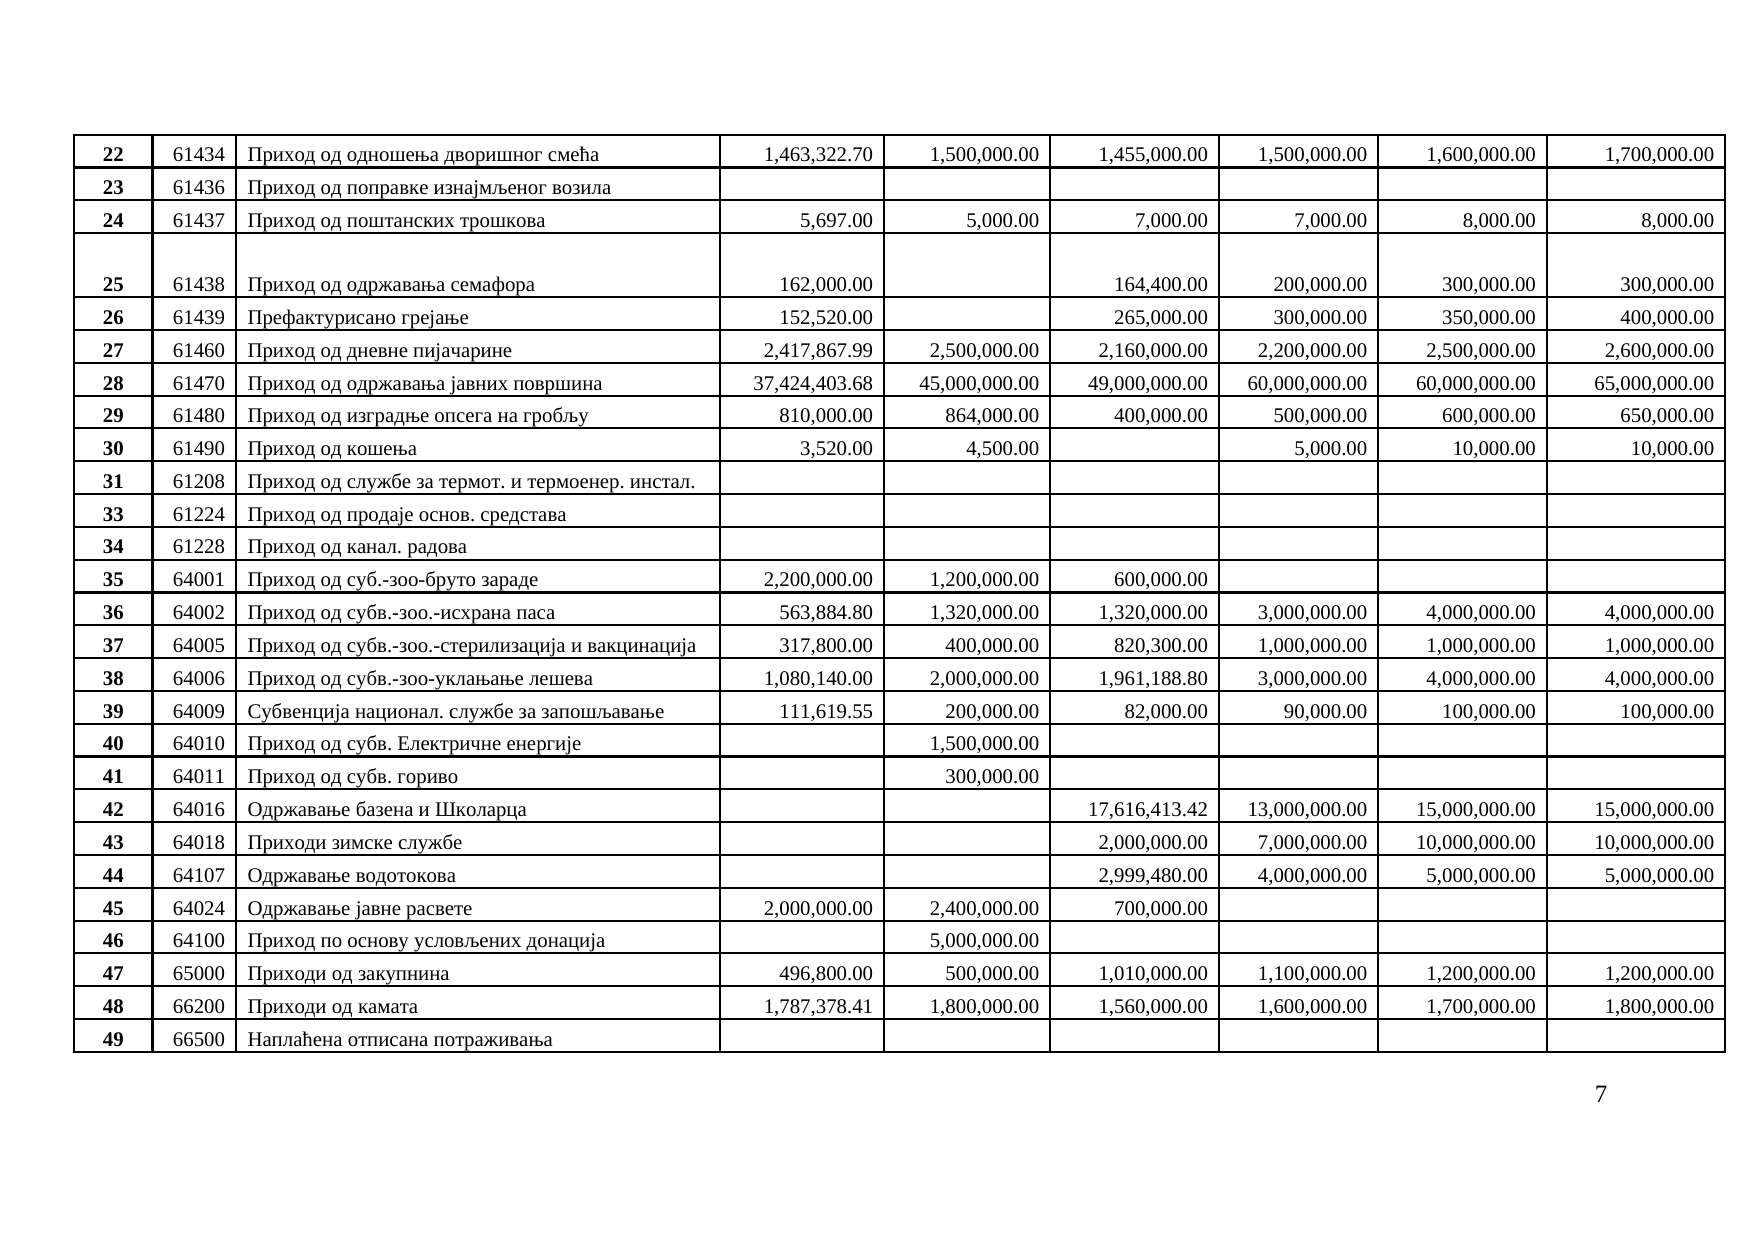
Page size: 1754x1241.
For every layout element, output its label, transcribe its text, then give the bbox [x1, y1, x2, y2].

table_cell 1,800,000.00 [885, 987, 1049, 1018]
table_cell 1,200,000.00 [1379, 954, 1546, 985]
table_cell [1379, 725, 1546, 755]
table_cell 37,424,403.68 [721, 364, 883, 394]
table_cell Приход од суб.-зоо-бруто зараде [237, 561, 719, 591]
table_cell 600,000.00 [1051, 561, 1218, 591]
table_cell 563,884.80 [721, 594, 883, 624]
table_cell 1,200,000.00 [885, 561, 1049, 591]
table_cell 864,000.00 [885, 397, 1049, 427]
table_cell 300,000.00 [1220, 298, 1377, 329]
table_cell 41 [75, 758, 151, 788]
table_cell 5,000.00 [1220, 429, 1377, 460]
table_cell [885, 495, 1049, 526]
table_cell 10,000.00 [1379, 429, 1546, 460]
table_cell 40 [75, 725, 151, 755]
table_cell Приход од поправке изнајмљеног возила [237, 169, 719, 199]
table_cell [721, 856, 883, 887]
table_cell 2,200,000.00 [1220, 331, 1377, 362]
table_cell 61436 [154, 169, 235, 199]
table_cell Наплаћена отписана потраживања [237, 1020, 719, 1051]
table_cell [721, 169, 883, 199]
table_cell 13,000,000.00 [1220, 790, 1377, 821]
table_cell Приход од изградње опсега на гробљу [237, 397, 719, 427]
table_cell 1,800,000.00 [1548, 987, 1724, 1018]
table_cell 5,000,000.00 [1548, 856, 1724, 887]
table_cell [721, 1020, 883, 1051]
table_cell 2,500,000.00 [885, 331, 1049, 362]
table_cell Приход од субв. Електричне енергије [237, 725, 719, 755]
table_cell 61437 [154, 201, 235, 232]
table_cell 400,000.00 [1051, 397, 1218, 427]
table_cell 300,000.00 [1379, 234, 1546, 296]
table_cell 25 [75, 234, 151, 296]
table_cell 60,000,000.00 [1379, 364, 1546, 394]
table_cell [1051, 758, 1218, 788]
table_cell 64002 [154, 594, 235, 624]
table_cell Приходи зимске службе [237, 823, 719, 854]
table_cell [1379, 889, 1546, 919]
table_cell 2,999,480.00 [1051, 856, 1218, 887]
table_cell 64010 [154, 725, 235, 755]
table_cell [885, 528, 1049, 558]
table_cell Приход од поштанских трошкова [237, 201, 719, 232]
table_cell 36 [75, 594, 151, 624]
table_cell 3,000,000.00 [1220, 594, 1377, 624]
table_cell [885, 298, 1049, 329]
table_cell [885, 462, 1049, 493]
table_cell 7,000.00 [1220, 201, 1377, 232]
table_cell [885, 1020, 1049, 1051]
table_cell [885, 856, 1049, 887]
table_cell 7,000,000.00 [1220, 823, 1377, 854]
table_cell 1,320,000.00 [1051, 594, 1218, 624]
table_cell 1,080,140.00 [721, 659, 883, 690]
table_cell 61434 [154, 136, 235, 166]
table_cell 8,000.00 [1379, 201, 1546, 232]
table_cell [885, 823, 1049, 854]
table_cell 45 [75, 889, 151, 919]
table_cell 64024 [154, 889, 235, 919]
table_cell [1548, 528, 1724, 558]
table_cell 2,200,000.00 [721, 561, 883, 591]
table_cell Приход од одржавања јавних површина [237, 364, 719, 394]
table_cell [1051, 725, 1218, 755]
table_cell Субвенција национал. службе за запошљавање [237, 692, 719, 723]
table_cell [1051, 495, 1218, 526]
table_cell 2,000,000.00 [721, 889, 883, 919]
table_cell [1220, 495, 1377, 526]
table_cell [1220, 169, 1377, 199]
table_cell 64107 [154, 856, 235, 887]
table_cell 1,010,000.00 [1051, 954, 1218, 985]
table_cell [885, 790, 1049, 821]
table_cell 1,500,000.00 [885, 136, 1049, 166]
table_cell 61438 [154, 234, 235, 296]
table_cell 1,200,000.00 [1548, 954, 1724, 985]
table_cell 300,000.00 [1548, 234, 1724, 296]
table_cell 66200 [154, 987, 235, 1018]
table_cell [721, 462, 883, 493]
table_cell 152,520.00 [721, 298, 883, 329]
table_cell 400,000.00 [1548, 298, 1724, 329]
table_cell 2,500,000.00 [1379, 331, 1546, 362]
table_cell 5,000,000.00 [885, 922, 1049, 952]
table_cell 2,417,867.99 [721, 331, 883, 362]
table_cell 1,600,000.00 [1220, 987, 1377, 1018]
table_cell 30 [75, 429, 151, 460]
table_cell [1379, 495, 1546, 526]
table_cell [1548, 561, 1724, 591]
table_cell [1220, 1020, 1377, 1051]
table_cell 1,000,000.00 [1220, 626, 1377, 657]
table_cell 200,000.00 [885, 692, 1049, 723]
table_cell 164,400.00 [1051, 234, 1218, 296]
table_cell 26 [75, 298, 151, 329]
table_cell [721, 922, 883, 952]
table_cell Приход по основу условљених донација [237, 922, 719, 952]
table_cell 317,800.00 [721, 626, 883, 657]
table_cell [1379, 528, 1546, 558]
table_cell 1,100,000.00 [1220, 954, 1377, 985]
table_cell 42 [75, 790, 151, 821]
table_cell 700,000.00 [1051, 889, 1218, 919]
table_cell [1051, 528, 1218, 558]
table_cell Одржавање базена и Школарца [237, 790, 719, 821]
table_cell 64100 [154, 922, 235, 952]
table_cell Приход од одношења дворишног смећа [237, 136, 719, 166]
table_cell 1,455,000.00 [1051, 136, 1218, 166]
table_cell Приход од субв.-зоо.-исхрана паса [237, 594, 719, 624]
table_cell Приходи од закупнина [237, 954, 719, 985]
table_cell [1051, 429, 1218, 460]
table_cell [1548, 889, 1724, 919]
table_cell [1379, 561, 1546, 591]
table_cell 4,000,000.00 [1548, 594, 1724, 624]
table_cell Приход од дневне пијачарине [237, 331, 719, 362]
table_cell 39 [75, 692, 151, 723]
table_cell [1051, 169, 1218, 199]
table_cell 1,000,000.00 [1548, 626, 1724, 657]
table_cell 3,000,000.00 [1220, 659, 1377, 690]
table_cell 23 [75, 169, 151, 199]
table_cell 7,000.00 [1051, 201, 1218, 232]
table_cell 34 [75, 528, 151, 558]
table_cell 1,320,000.00 [885, 594, 1049, 624]
table_cell 22 [75, 136, 151, 166]
table_cell 1,787,378.41 [721, 987, 883, 1018]
table_cell 111,619.55 [721, 692, 883, 723]
table_cell 49 [75, 1020, 151, 1051]
table_cell 65,000,000.00 [1548, 364, 1724, 394]
table_cell [1220, 922, 1377, 952]
table_cell 5,697.00 [721, 201, 883, 232]
table_cell [1548, 169, 1724, 199]
table_cell [1548, 495, 1724, 526]
table_cell Приходи од камата [237, 987, 719, 1018]
table_cell 600,000.00 [1379, 397, 1546, 427]
table_cell 66500 [154, 1020, 235, 1051]
table_cell 2,400,000.00 [885, 889, 1049, 919]
table_cell 43 [75, 823, 151, 854]
table_cell 810,000.00 [721, 397, 883, 427]
table_cell 1,500,000.00 [885, 725, 1049, 755]
table_cell 17,616,413.42 [1051, 790, 1218, 821]
table_cell [721, 823, 883, 854]
table_cell 4,500.00 [885, 429, 1049, 460]
table_cell [1051, 922, 1218, 952]
table_cell 1,463,322.70 [721, 136, 883, 166]
table_cell [721, 528, 883, 558]
table_cell 61439 [154, 298, 235, 329]
table_cell [1548, 462, 1724, 493]
table_cell Одржавање јавне расвете [237, 889, 719, 919]
table_cell 100,000.00 [1548, 692, 1724, 723]
table_cell [1220, 528, 1377, 558]
table_cell 37 [75, 626, 151, 657]
table_cell 35 [75, 561, 151, 591]
table_cell 38 [75, 659, 151, 690]
table_cell [1379, 169, 1546, 199]
table_cell 1,700,000.00 [1548, 136, 1724, 166]
table_cell 45,000,000.00 [885, 364, 1049, 394]
table_cell 28 [75, 364, 151, 394]
table_cell [885, 234, 1049, 296]
table_cell [1051, 462, 1218, 493]
table_cell Приход од субв.-зoo-уклањање лешева [237, 659, 719, 690]
table_cell 64005 [154, 626, 235, 657]
table_cell 10,000.00 [1548, 429, 1724, 460]
table_cell 61228 [154, 528, 235, 558]
table_cell Приход од канал. радова [237, 528, 719, 558]
table_cell [721, 495, 883, 526]
table_cell 496,800.00 [721, 954, 883, 985]
table_cell 10,000,000.00 [1379, 823, 1546, 854]
table_cell 2,000,000.00 [1051, 823, 1218, 854]
table_cell Приход од продаје основ. средстава [237, 495, 719, 526]
table_cell 5,000,000.00 [1379, 856, 1546, 887]
table_cell [721, 725, 883, 755]
table_cell Приход од субв.-зoo.-стерилизација и вакцинација [237, 626, 719, 657]
table_cell 1,560,000.00 [1051, 987, 1218, 1018]
table_cell [1220, 889, 1377, 919]
table_cell 100,000.00 [1379, 692, 1546, 723]
table_cell 33 [75, 495, 151, 526]
table_cell [1379, 922, 1546, 952]
table_cell [885, 169, 1049, 199]
table_cell 650,000.00 [1548, 397, 1724, 427]
table_cell 265,000.00 [1051, 298, 1218, 329]
table_cell 27 [75, 331, 151, 362]
table_cell Приход од службе за термот. и термоенер. инстал. [237, 462, 719, 493]
table_cell 46 [75, 922, 151, 952]
table_cell 1,000,000.00 [1379, 626, 1546, 657]
table_cell 200,000.00 [1220, 263, 1377, 296]
table_cell 65000 [154, 954, 235, 985]
table_cell [1548, 1020, 1724, 1051]
table_cell [1220, 462, 1377, 493]
table_cell 400,000.00 [885, 626, 1049, 657]
table_cell 162,000.00 [721, 234, 883, 296]
table_cell 300,000.00 [885, 758, 1049, 788]
table_cell Префактурисано грејање [237, 298, 719, 329]
table_cell [721, 790, 883, 821]
table_cell 4,000,000.00 [1379, 659, 1546, 690]
table_cell 1,961,188.80 [1051, 659, 1218, 690]
table_cell 4,000,000.00 [1379, 594, 1546, 624]
table_cell [1220, 561, 1377, 591]
table_cell [1220, 758, 1377, 788]
table_cell 61490 [154, 429, 235, 460]
table_cell 4,000,000.00 [1220, 856, 1377, 887]
table_cell 64001 [154, 561, 235, 591]
table_cell 4,000,000.00 [1548, 659, 1724, 690]
table_cell 61460 [154, 331, 235, 362]
table_cell 1,600,000.00 [1379, 136, 1546, 166]
table_cell 24 [75, 201, 151, 232]
table_cell 500,000.00 [1220, 397, 1377, 427]
table_cell [1548, 758, 1724, 788]
table_cell 350,000.00 [1379, 298, 1546, 329]
table_cell 61224 [154, 495, 235, 526]
table_cell 64011 [154, 758, 235, 788]
table_cell 10,000,000.00 [1548, 823, 1724, 854]
table_cell 29 [75, 397, 151, 427]
table_cell 1,700,000.00 [1379, 987, 1546, 1018]
table_cell 820,300.00 [1051, 626, 1218, 657]
table_cell 90,000.00 [1220, 692, 1377, 723]
table_cell 61208 [154, 462, 235, 493]
table_cell 3,520.00 [721, 429, 883, 460]
table_cell [1379, 462, 1546, 493]
table_cell Приход од кошења [237, 429, 719, 460]
table_cell Приход од одржавања семафора [237, 234, 719, 296]
table_cell 2,000,000.00 [885, 659, 1049, 690]
table_cell Одржавање водотокова [237, 856, 719, 887]
table_cell 2,600,000.00 [1548, 331, 1724, 362]
table_cell 60,000,000.00 [1220, 364, 1377, 394]
table_cell 44 [75, 856, 151, 887]
table_cell [1220, 725, 1377, 755]
table_cell 82,000.00 [1051, 692, 1218, 723]
table_cell 47 [75, 954, 151, 985]
table_cell 64009 [154, 692, 235, 723]
table_cell [1379, 758, 1546, 788]
table_cell 15,000,000.00 [1548, 790, 1724, 821]
table_cell [1379, 1020, 1546, 1051]
table_cell [1548, 922, 1724, 952]
table_cell [1548, 725, 1724, 755]
table_cell 5,000.00 [885, 201, 1049, 232]
table_cell 8,000.00 [1548, 201, 1724, 232]
table_cell 49,000,000.00 [1051, 364, 1218, 394]
table_cell Приход од субв. гориво [237, 758, 719, 788]
table_cell 2,160,000.00 [1051, 331, 1218, 362]
table_cell 15,000,000.00 [1379, 790, 1546, 821]
table_cell 64016 [154, 790, 235, 821]
table_cell 61480 [154, 397, 235, 427]
table_cell 64006 [154, 659, 235, 690]
table_cell [1220, 234, 1377, 263]
table_cell 48 [75, 987, 151, 1018]
table_cell 500,000.00 [885, 954, 1049, 985]
table_cell [721, 758, 883, 788]
table_cell 1,500,000.00 [1220, 136, 1377, 166]
table_cell [1051, 1020, 1218, 1051]
table_cell 31 [75, 462, 151, 493]
table_cell 61470 [154, 364, 235, 394]
table_cell 64018 [154, 823, 235, 854]
